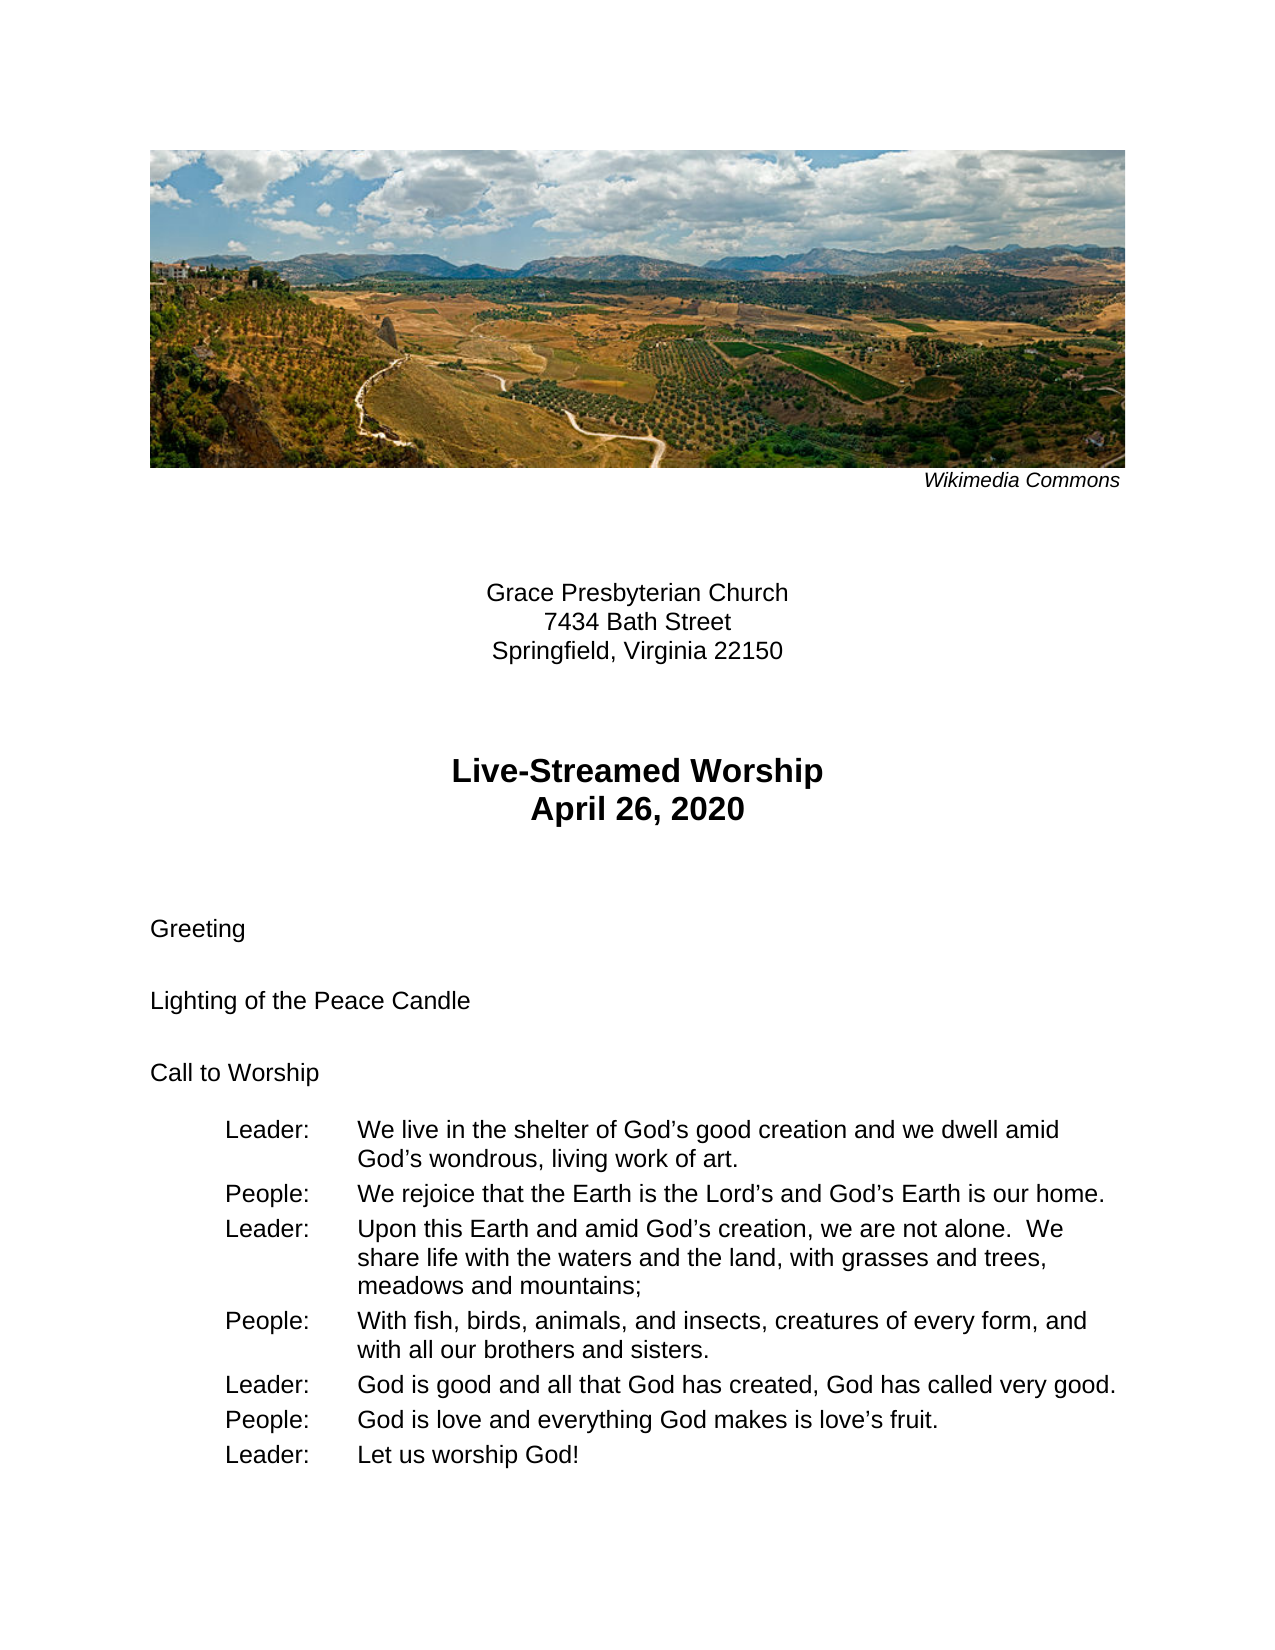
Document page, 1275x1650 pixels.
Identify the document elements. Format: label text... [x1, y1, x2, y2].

text People: God is love and everything God makes is love’s fruit. [225, 1405, 1106, 1434]
text Leader: We live in the shelter of God’s good creation and we dwell amid God’s wondrous, living work of art. [225, 1115, 1106, 1173]
text April 26, 2020 [150, 789, 1125, 828]
text Springfield, Virginia 22150 [150, 636, 1125, 664]
text Greeting [150, 914, 1125, 943]
text Leader: Upon this Earth and amid God’s creation, we are not alone. We share life with the waters and the land, with grasses and trees, meadows and mountains; [225, 1214, 1106, 1300]
text 7434 Bath Street [150, 607, 1125, 636]
text People: We rejoice that the Earth is the Lord’s and God’s Earth is our home. [225, 1179, 1106, 1208]
text Wikimedia Commons [150, 468, 1125, 492]
text Leader: Let us worship God! [225, 1440, 1106, 1469]
text Grace Presbyterian Church [150, 578, 1125, 607]
text Call to Worship [150, 1058, 1125, 1086]
text Lighting of the Peace Candle [150, 986, 1125, 1014]
text Leader: God is good and all that God has created, God has called very good. [225, 1370, 1125, 1399]
picture [150, 150, 1125, 468]
text Live-Streamed Worship [150, 751, 1125, 789]
text People: With fish, birds, animals, and insects, creatures of every form, and with all our brothers and sisters. [225, 1306, 1106, 1364]
